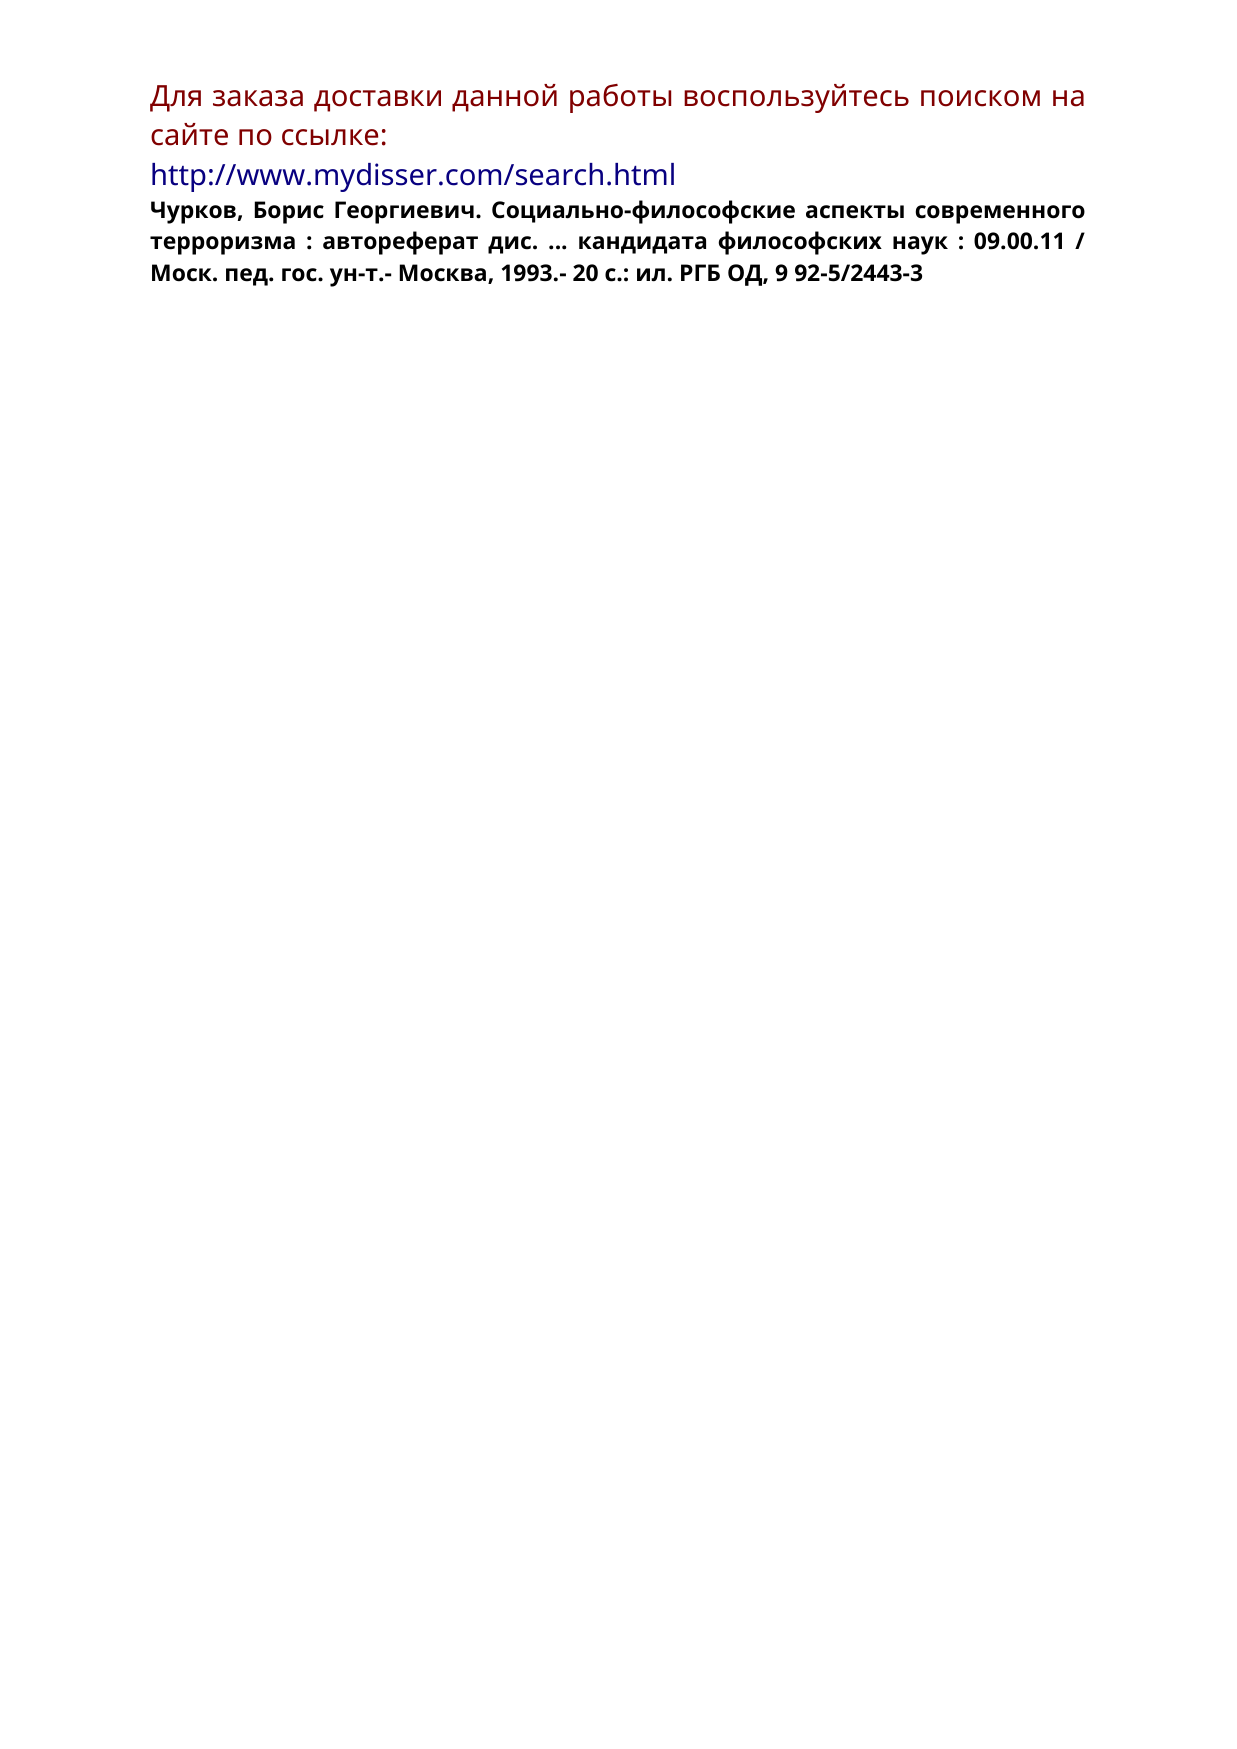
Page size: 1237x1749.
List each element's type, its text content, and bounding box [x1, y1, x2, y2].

text Чурков, Борис Георгиевич. Социально-философские аспекты современного терроризма : автореферат дис. ... кандидата философских наук : 09.00.11 / Моск. пед. гос. ун-т.- Москва, 1993.- 20 с.: ил. РГБ ОД, 9 92-5/2443-3 [150, 194, 1086, 288]
